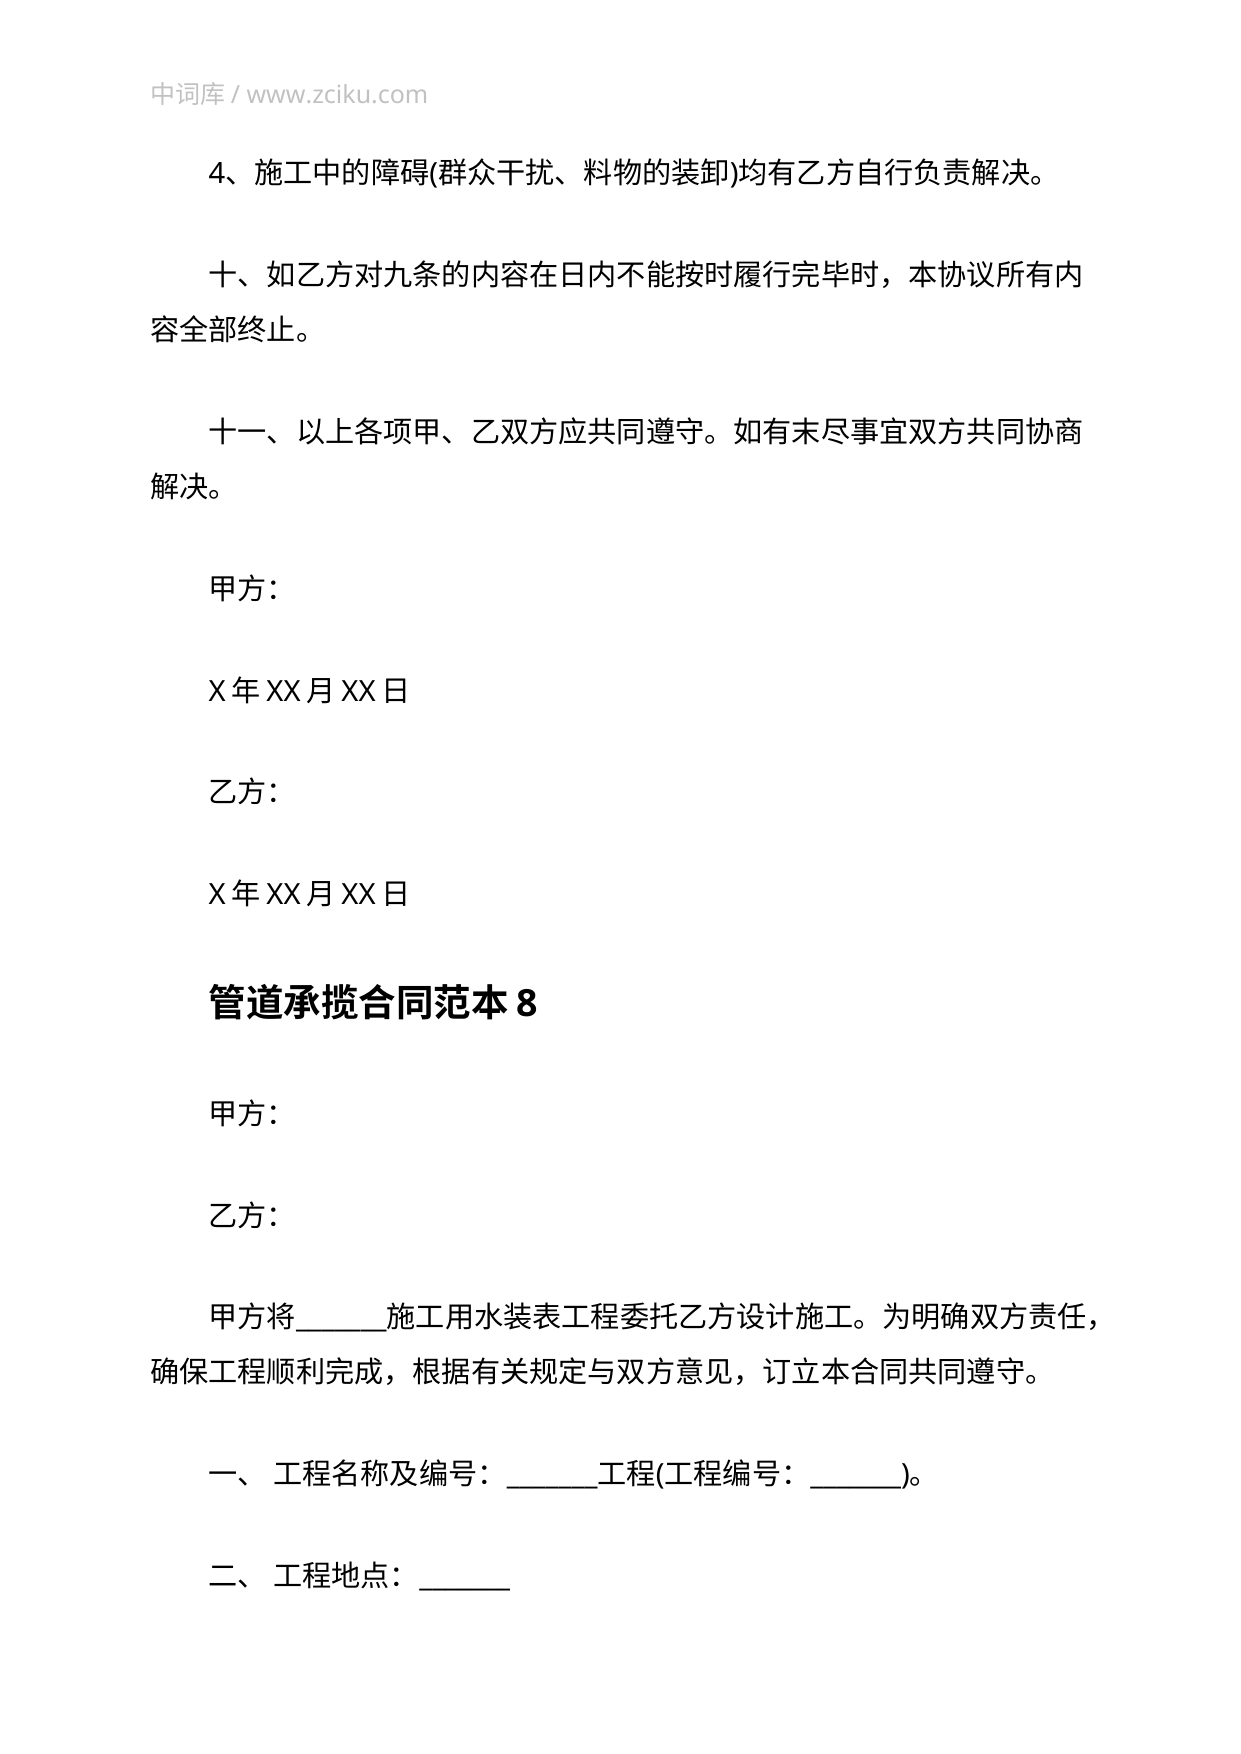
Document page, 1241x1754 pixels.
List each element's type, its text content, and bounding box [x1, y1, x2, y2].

text 管道承揽合同范本8 [150, 973, 1090, 1027]
text X年XX月XX日 [150, 871, 1090, 913]
text 甲方： [150, 1090, 1090, 1133]
text X年XX月XX日 [150, 667, 1090, 709]
text 乙方： [150, 769, 1090, 811]
text 甲方： [150, 565, 1090, 608]
text 十、如乙方对九条的内容在日内不能按时履行完毕时，本协议所有内容全部终止。 [150, 252, 1090, 349]
text 4、施工中的障碍(群众干扰、料物的装卸)均有乙方自行负责解决。 [150, 150, 1090, 192]
text 乙方： [150, 1192, 1090, 1234]
text 一、 工程名称及编号：_______工程(工程编号：_______)。 [150, 1451, 1090, 1493]
text 甲方将_______施工用水装表工程委托乙方设计施工。为明确双方责任，确保工程顺利完成，根据有关规定与双方意见，订立本合同共同遵守。 [150, 1294, 1090, 1391]
text 二、 工程地点：_______ [150, 1553, 1090, 1595]
text 十一、以上各项甲、乙双方应共同遵守。如有末尽事宜双方共同协商解决。 [150, 409, 1090, 506]
